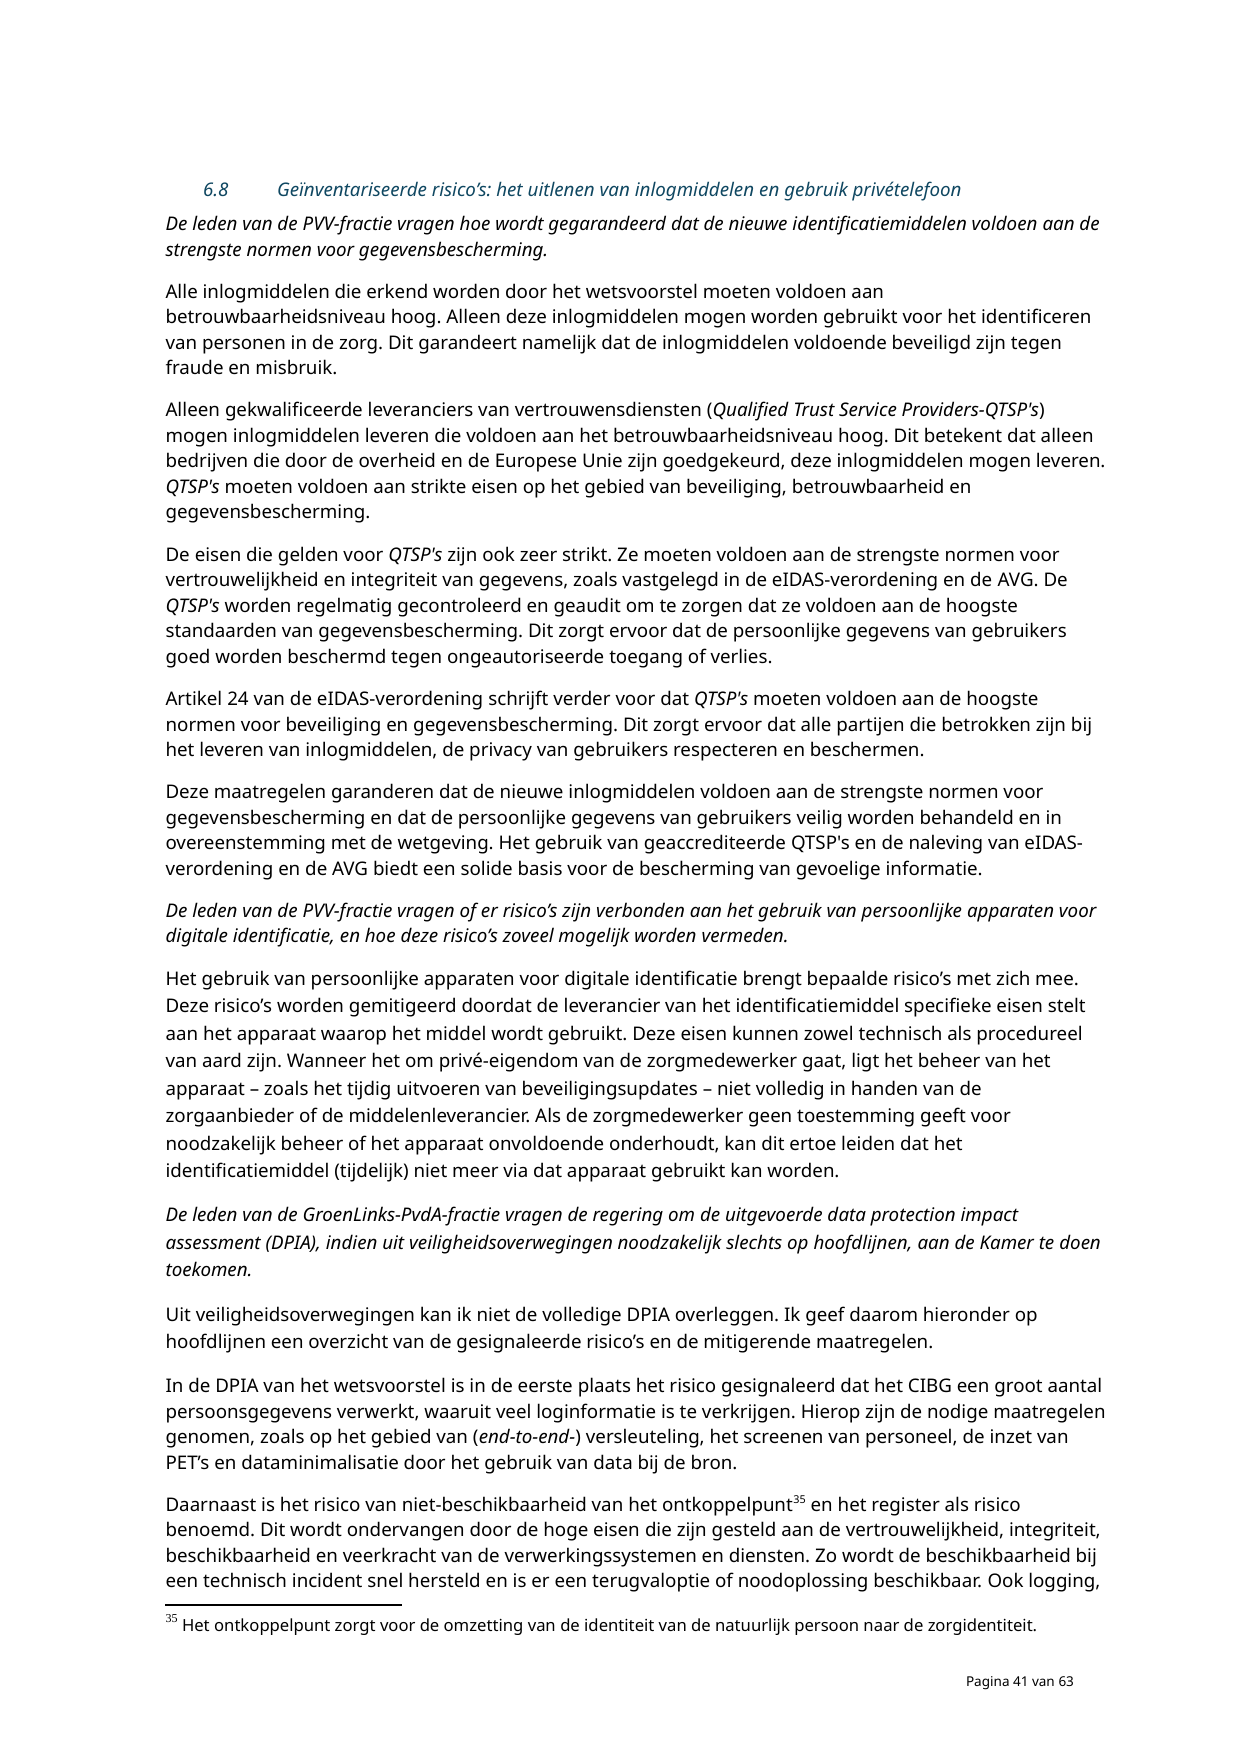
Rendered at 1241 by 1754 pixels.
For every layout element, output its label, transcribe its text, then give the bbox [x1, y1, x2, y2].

text De leden van de GroenLinks-PvdA-fractie vragen de regering om de uitgevoerde data protection impact assessment (DPIA), indien uit veiligheidsoverwegingen noodzakelijk slechts op hoofdlijnen, aan de Kamer te doen toekomen. [165, 1202, 1108, 1282]
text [165, 1491, 1108, 1593]
text In de DPIA van het wetsvoorstel is in de eerste plaats het risico gesignaleerd dat het CIBG een groot aantal persoonsgegevens verwerkt, waaruit veel loginformatie is te verkrijgen. Hierop zijn de nodige maatregelen genomen, zoals op het gebied van (end-to-end-) versleuteling, het screenen van personeel, de inzet van PET’s en dataminimalisatie door het gebruik van data bij de bron. [165, 1372, 1108, 1474]
text Alle inlogmiddelen die erkend worden door het wetsvoorstel moeten voldoen aan betrouwbaarheidsniveau hoog. Alleen deze inlogmiddelen mogen worden gebruikt voor het identificeren van personen in de zorg. Dit garandeert namelijk dat de inlogmiddelen voldoende beveiligd zijn tegen fraude en misbruik. [165, 278, 1108, 380]
text Alleen gekwalificeerde leveranciers van vertrouwensdiensten (Qualified Trust Service Providers-QTSP's) mogen inlogmiddelen leveren die voldoen aan het betrouwbaarheidsniveau hoog. Dit betekent dat alleen bedrijven die door de overheid en de Europese Unie zijn goedgekeurd, deze inlogmiddelen mogen leveren. QTSP's moeten voldoen aan strikte eisen op het gebied van beveiliging, betrouwbaarheid en gegevensbescherming. [165, 397, 1108, 524]
text De leden van de PVV-fractie vragen hoe wordt gegarandeerd dat de nieuwe identificatiemiddelen voldoen aan de strengste normen voor gegevensbescherming. [165, 210, 1108, 261]
text De eisen die gelden voor QTSP's zijn ook zeer strikt. Ze moeten voldoen aan de strengste normen voor vertrouwelijkheid en integriteit van gegevens, zoals vastgelegd in de eIDAS-verordening en de AVG. De QTSP's worden regelmatig gecontroleerd en geaudit om te zorgen dat ze voldoen aan de hoogste standaarden van gegevensbescherming. Dit zorgt ervoor dat de persoonlijke gegevens van gebruikers goed worden beschermd tegen ongeautoriseerde toegang of verlies. [165, 541, 1108, 669]
text Artikel 24 van de eIDAS-verordening schrijft verder voor dat QTSP's moeten voldoen aan de hoogste normen voor beveiliging en gegevensbescherming. Dit zorgt ervoor dat alle partijen die betrokken zijn bij het leveren van inlogmiddelen, de privacy van gebruikers respecteren en beschermen. [165, 685, 1108, 762]
text Uit veiligheidsoverwegingen kan ik niet de volledige DPIA overleggen. Ik geef daarom hieronder op hoofdlijnen een overzicht van de gesignaleerde risico’s en de mitigerende maatregelen. [165, 1301, 1108, 1354]
list Geïnventariseerde risico’s: het uitlenen van inlogmiddelen en gebruik privételefoon [203, 176, 1108, 202]
text De leden van de PVV-fractie vragen of er risico’s zijn verbonden aan het gebruik van persoonlijke apparaten voor digitale identificatie, en hoe deze risico’s zoveel mogelijk worden vermeden. [165, 897, 1108, 948]
text Deze maatregelen garanderen dat de nieuwe inlogmiddelen voldoen aan de strengste normen voor gegevensbescherming en dat de persoonlijke gegevens van gebruikers veilig worden behandeld en in overeenstemming met de wetgeving. Het gebruik van geaccrediteerde QTSP's en de naleving van eIDAS-verordening en de AVG biedt een solide basis voor de bescherming van gevoelige informatie. [165, 778, 1108, 881]
text Het gebruik van persoonlijke apparaten voor digitale identificatie brengt bepaalde risico’s met zich mee. Deze risico’s worden gemitigeerd doordat de leverancier van het identificatiemiddel specifieke eisen stelt aan het apparaat waarop het middel wordt gebruikt. Deze eisen kunnen zowel technisch als procedureel van aard zijn. Wanneer het om privé-eigendom van de zorgmedewerker gaat, ligt het beheer van het apparaat – zoals het tijdig uitvoeren van beveiligingsupdates – niet volledig in handen van de zorgaanbieder of de middelenleverancier. Als de zorgmedewerker geen toestemming geeft voor noodzakelijk beheer of het apparaat onvoldoende onderhoudt, kan dit ertoe leiden dat het identificatiemiddel (tijdelijk) niet meer via dat apparaat gebruikt kan worden. [165, 965, 1108, 1183]
